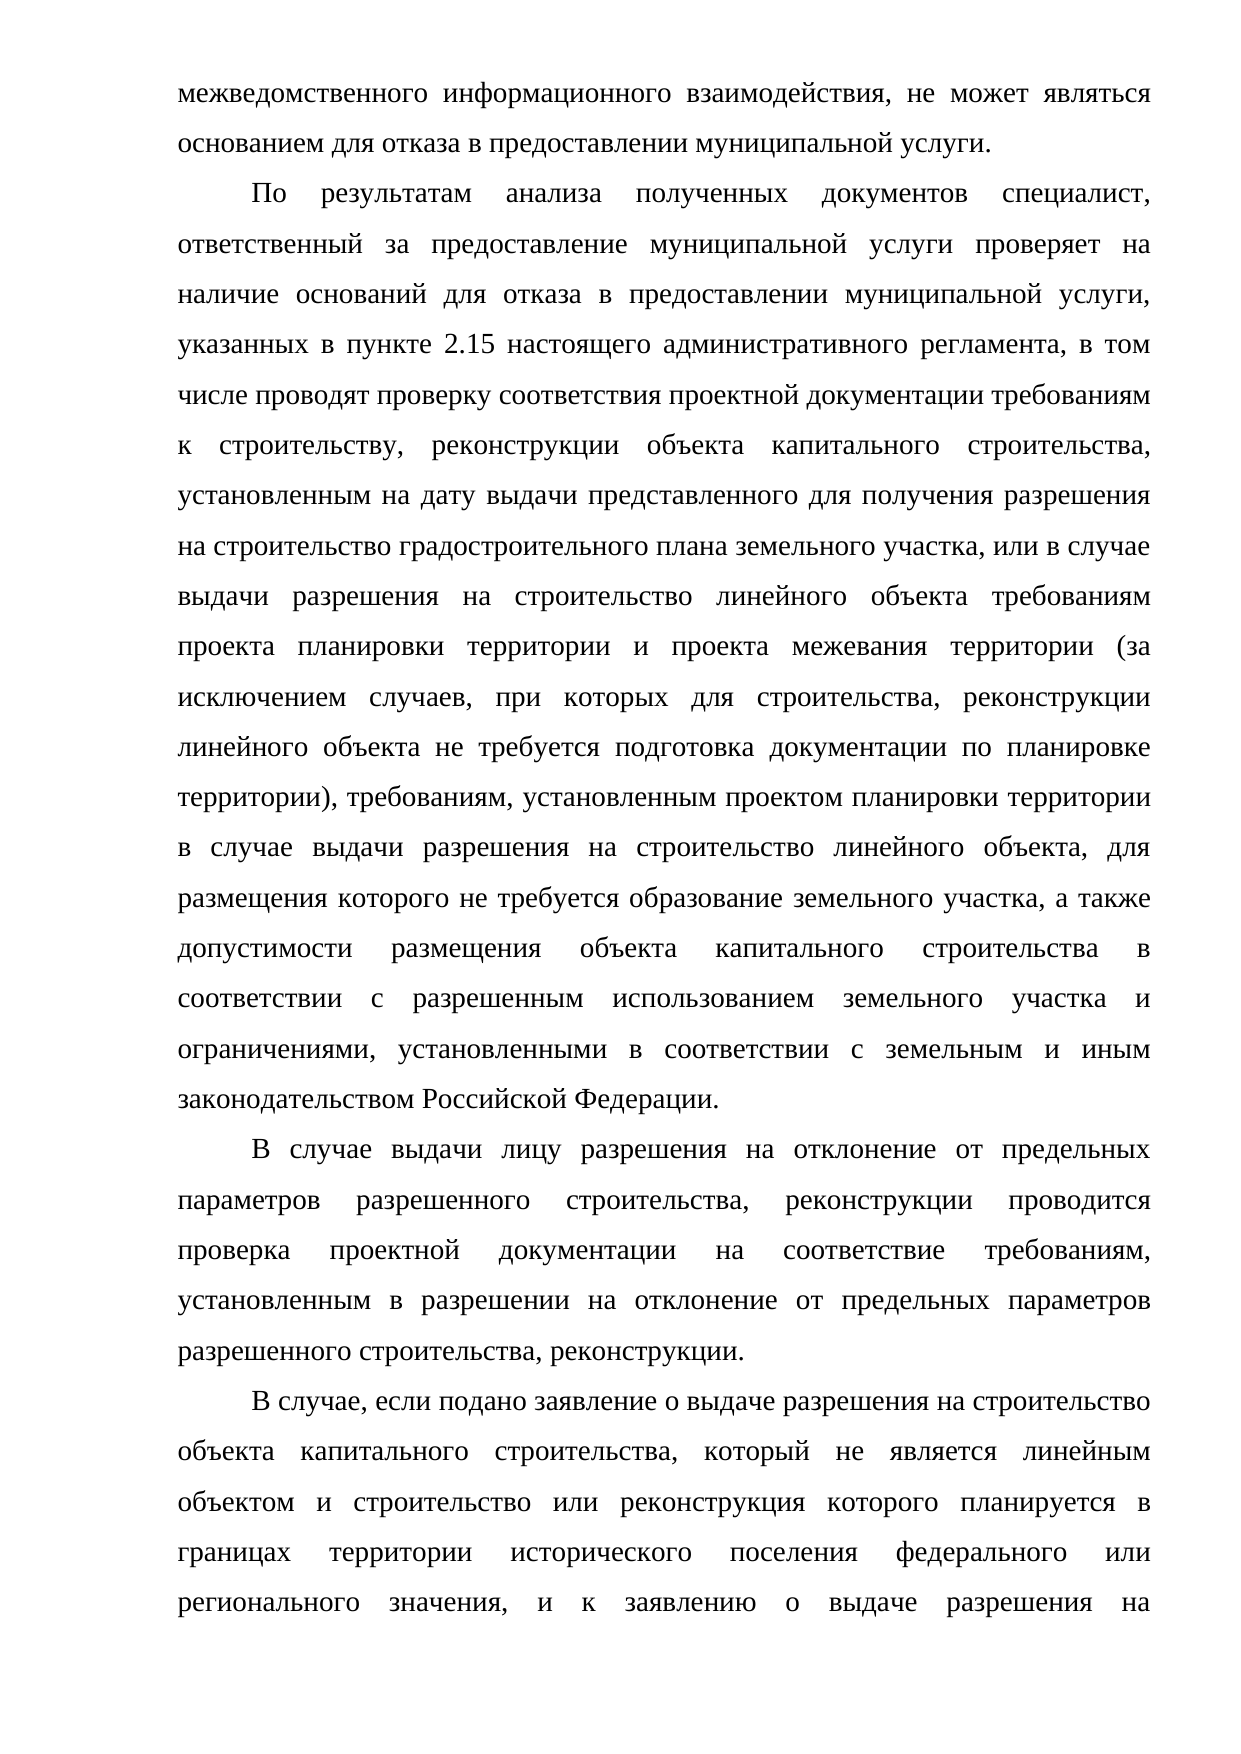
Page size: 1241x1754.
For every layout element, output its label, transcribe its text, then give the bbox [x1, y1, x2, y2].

text По результатам анализа полученных документов специалист, ответственный за предоставление муниципальной услуги проверяет на наличие оснований для отказа в предоставлении муниципальной услуги, указанных в пункте 2.15 настоящего административного регламента, в том числе проводят проверку соответствия проектной документации требованиям к строительству, реконструкции объекта капитального строительства, установленным на дату выдачи представленного для получения разрешения на строительство градостроительного плана земельного участка, или в случае выдачи разрешения на строительство линейного объекта требованиям проекта планировки территории и проекта межевания территории (за исключением случаев, при которых для строительства, реконструкции линейного объекта не требуется подготовка документации по планировке территории), требованиям, установленным проектом планировки территории в случае выдачи разрешения на строительство линейного объекта, для размещения которого не требуется образование земельного участка, а также допустимости размещения объекта капитального строительства в соответствии с разрешенным использованием земельного участка и ограничениями, установленными в соответствии с земельным и иным законодательством Российской Федерации. [177, 176, 1152, 1115]
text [177, 75, 1152, 159]
text В случае выдачи лицу разрешения на отклонение от предельных параметров разрешенного строительства, реконструкции проводится проверка проектной документации на соответствие требованиям, установленным в разрешении на отклонение от предельных параметров разрешенного строительства, реконструкции. [177, 1131, 1152, 1366]
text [177, 1383, 1152, 1618]
